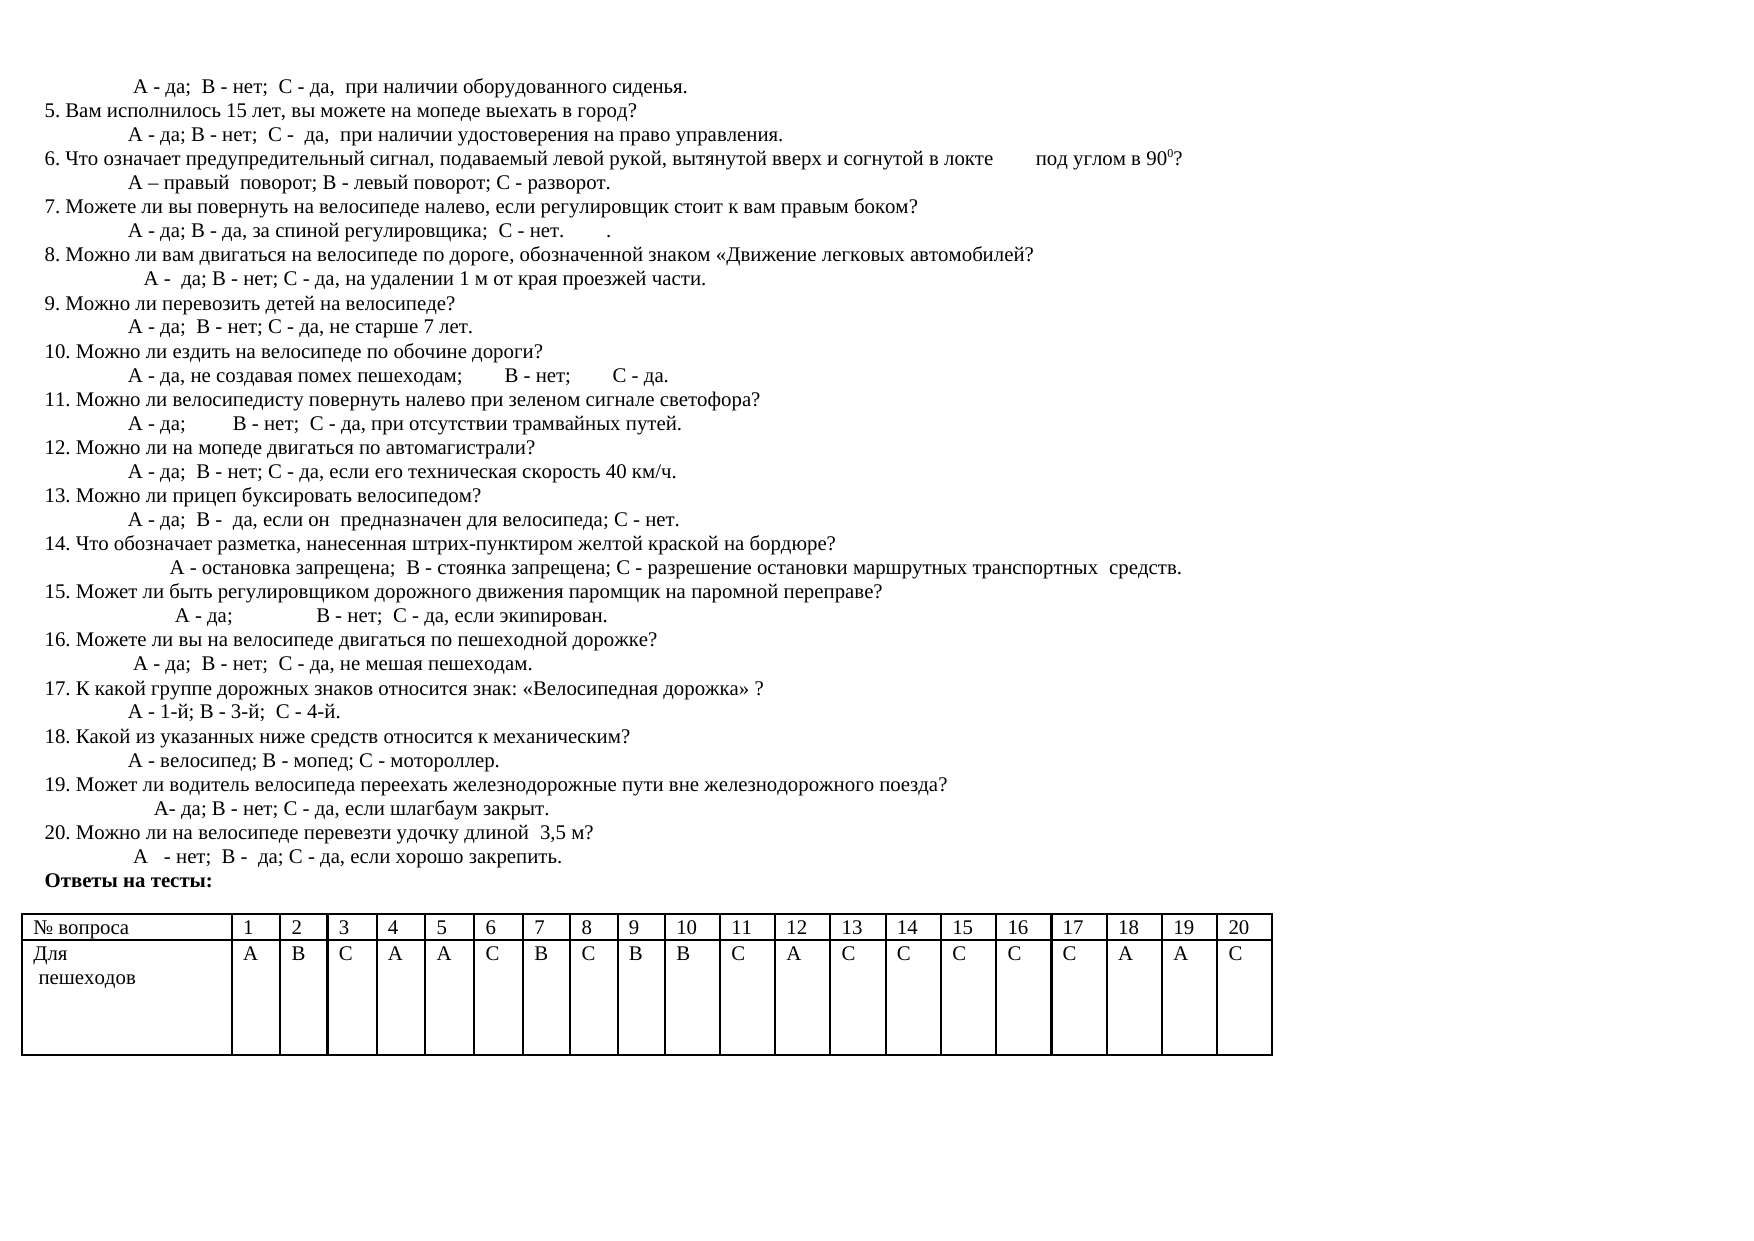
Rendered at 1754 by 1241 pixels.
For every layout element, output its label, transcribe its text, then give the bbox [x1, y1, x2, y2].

table_cell Для пешеходов [23, 941, 231, 1053]
text 18. Какой из указанных ниже средств относится к механическим? [44, 723, 1709, 748]
text 10. Можно ли ездить на велосипеде по обочине дороги? [44, 338, 1709, 363]
text А - да; В - нет; С - да, не старше 7 лет. [44, 314, 1709, 338]
table_cell С [721, 941, 774, 1053]
text А - нет; B - да; С - да, если хорошо закрепить. [44, 844, 1709, 868]
text А - остановка запрещена; В - стоянка запрещена; С - разрешение остановки маршрутных транспортных средств. [44, 555, 1709, 579]
text 14. Что обозначает разметка, нанесенная штрих-пунктиром желтой краской на бордюре? [44, 531, 1709, 555]
text А - да; В - нет; С - да, если его техническая скорость 40 км/ч. [44, 459, 1709, 483]
text 17. К какой группе дорожных знаков относится знак: «Велосипедная дорожка» ? [44, 675, 1709, 699]
table_header 3 [329, 915, 376, 939]
table_cell В [524, 941, 569, 1053]
text 5. Baм исполнилось 15 лет, вы можете на мопеде выехать в город? [44, 98, 1709, 122]
text А – правый поворот; В - левый поворот; С - разворот. [44, 170, 1709, 194]
table_cell А [426, 941, 473, 1053]
text 13. Можно ли прицеп буксировать велосипедом? [44, 483, 1709, 507]
table_header 6 [475, 915, 522, 939]
text А - да; В - нет; С - да, если экиnирован. [44, 603, 1709, 627]
table_cell А [233, 941, 279, 1053]
table_cell В [619, 941, 664, 1053]
text 11. Можно ли велосипедисту повернуть налево при зеленом сигнале светофора? [44, 387, 1709, 411]
text А - да; В - нет; С - да, не мешая пешеходам. [44, 651, 1709, 675]
table_header 18 [1108, 915, 1161, 939]
table_header 11 [721, 915, 774, 939]
table_header 19 [1163, 915, 1216, 939]
table_cell С [329, 941, 376, 1053]
table_cell С [1053, 941, 1106, 1053]
text А - да; В - нет; С - да, на удалении 1 м от края проезжей части. [44, 266, 1709, 290]
text 6. Что означает предупредительный сигнал, подаваемый левой рукой, вытянутой вверх и согнутой в локте под углом в 900? [44, 146, 1709, 170]
table_header 16 [997, 915, 1050, 939]
text А - да; В - да, за спиной регулировщика; С - нет. . [44, 218, 1709, 242]
table_header 4 [378, 915, 424, 939]
table_cell В [281, 941, 326, 1053]
table_cell А [776, 941, 829, 1053]
text А - да; В - нет; С - да, при отсутствии трамвайных путей. [44, 411, 1709, 435]
table_cell С [887, 941, 940, 1053]
table_cell А [378, 941, 424, 1053]
table_header 12 [776, 915, 829, 939]
text А- да; В - нет; С - да, если шлагбаум закрыт. [44, 796, 1709, 820]
table_header 7 [524, 915, 569, 939]
table_cell С [571, 941, 617, 1053]
table_header 15 [942, 915, 995, 939]
table_cell С [997, 941, 1050, 1053]
text А - да, не создавая помех пешеходам; В - нет; С - да. [44, 363, 1709, 387]
table_header 20 [1218, 915, 1271, 939]
table_header 17 [1053, 915, 1106, 939]
text 7. Можете ли вы повернуть на велосипеде налево, если регулировщик стоит к вам правым боком? [44, 194, 1709, 218]
table_header 8 [571, 915, 617, 939]
table_header № вопроса [23, 915, 231, 939]
table_header 10 [666, 915, 719, 939]
table_cell С [831, 941, 885, 1053]
text 9. Можно ли перевозить детей на велосипеде? [44, 290, 1709, 314]
table_header 9 [619, 915, 664, 939]
table_cell В [666, 941, 719, 1053]
table_header 5 [426, 915, 473, 939]
table_header 14 [887, 915, 940, 939]
text А - 1-й; В - 3-й; С - 4-й. [44, 699, 1709, 723]
text А - да; В - нет; С - да, при наличии оборудованного сиденья. [44, 74, 1709, 98]
table_cell С [1218, 941, 1271, 1053]
table_header 1 [233, 915, 279, 939]
text 8. Можно ли вам двигаться на велосипеде по дороге, обозначенной знаком «Движение легковых автомобилей? [44, 242, 1709, 266]
text 15. Может ли быть регулировщиком дорожного движения паромщик на паромной переправе? [44, 579, 1709, 603]
text А - велосипед; В - мопед; С - мотороллер. [44, 748, 1709, 772]
text Ответы на тесты: [44, 868, 1709, 892]
text А - да; В - да, если он предназначен для велосипеда; С - нет. [44, 507, 1709, 531]
table_cell С [942, 941, 995, 1053]
table_header 13 [831, 915, 885, 939]
table_cell А [1163, 941, 1216, 1053]
table_cell А [1108, 941, 1161, 1053]
text А - да; В - нет; С - да, при наличии удостоверения на право управления. [44, 122, 1709, 146]
table_header 2 [281, 915, 326, 939]
text 16. Можете ли вы на велосипеде двигаться по пешеходной дорожке? [44, 627, 1709, 651]
text 20. Можно ли на велосипеде перевезти удочку длиной 3,5 м? [44, 820, 1709, 844]
table_cell С [475, 941, 522, 1053]
text 12. Можно ли на мопеде двигаться по автомагистрали? [44, 435, 1709, 459]
text 19. Может ли водитель велосипеда переехать железнодорожные пути вне железнодорожного поезда? [44, 772, 1709, 796]
